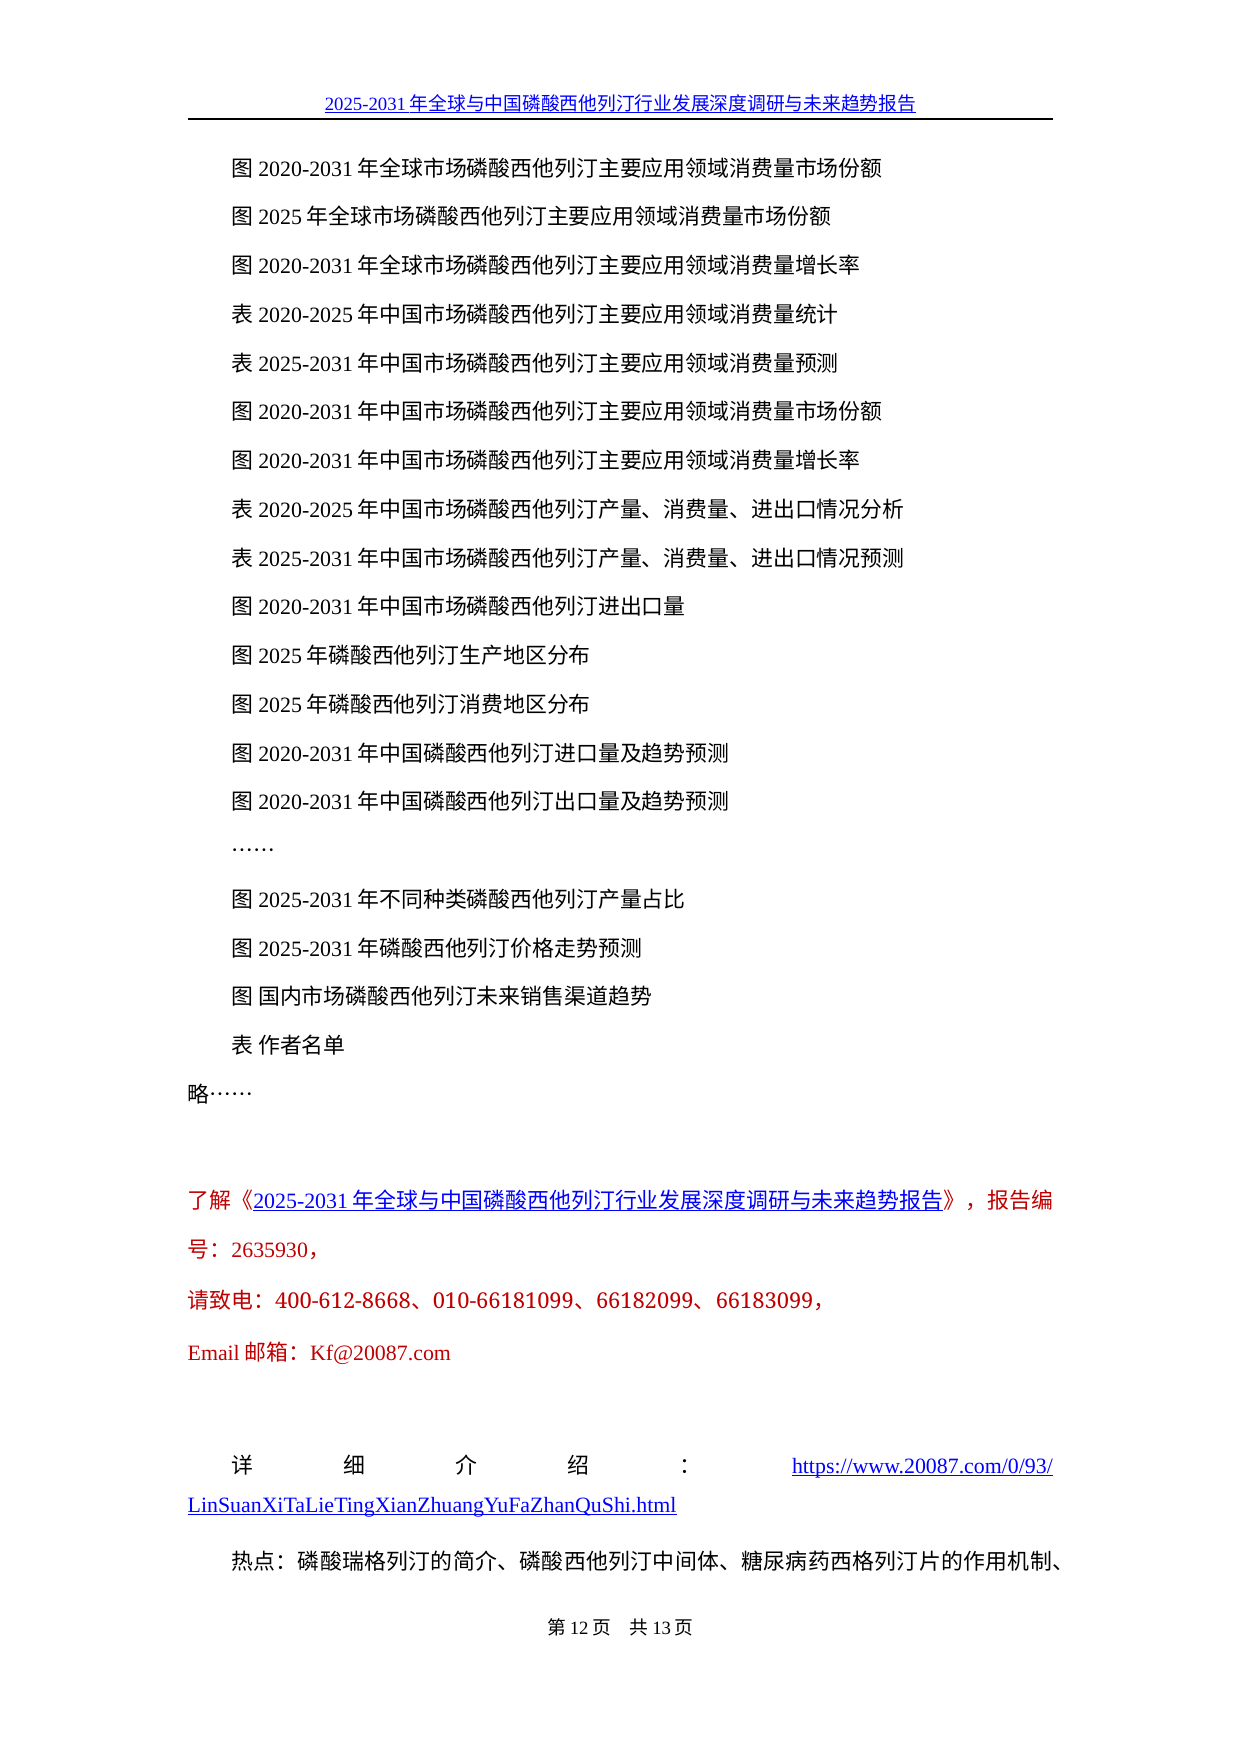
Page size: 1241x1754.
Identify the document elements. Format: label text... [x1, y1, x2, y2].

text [187, 150, 1053, 1109]
text 请致电：400-612-8668、010-66181099、66182099、66183099， [187, 1283, 1053, 1316]
text Email邮箱：Kf@20087.com [187, 1335, 1053, 1367]
text 详细介绍：https://www.20087.com/0/93/LinSuanXiTaLieTingXianZhuangYuFaZhanQuShi.html [187, 1448, 1053, 1521]
text 了解《2025-2031年全球与中国磷酸西他列汀行业发展深度调研与未来趋势报告》，报告编号：2635930， [187, 1183, 1053, 1264]
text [187, 1543, 1053, 1576]
